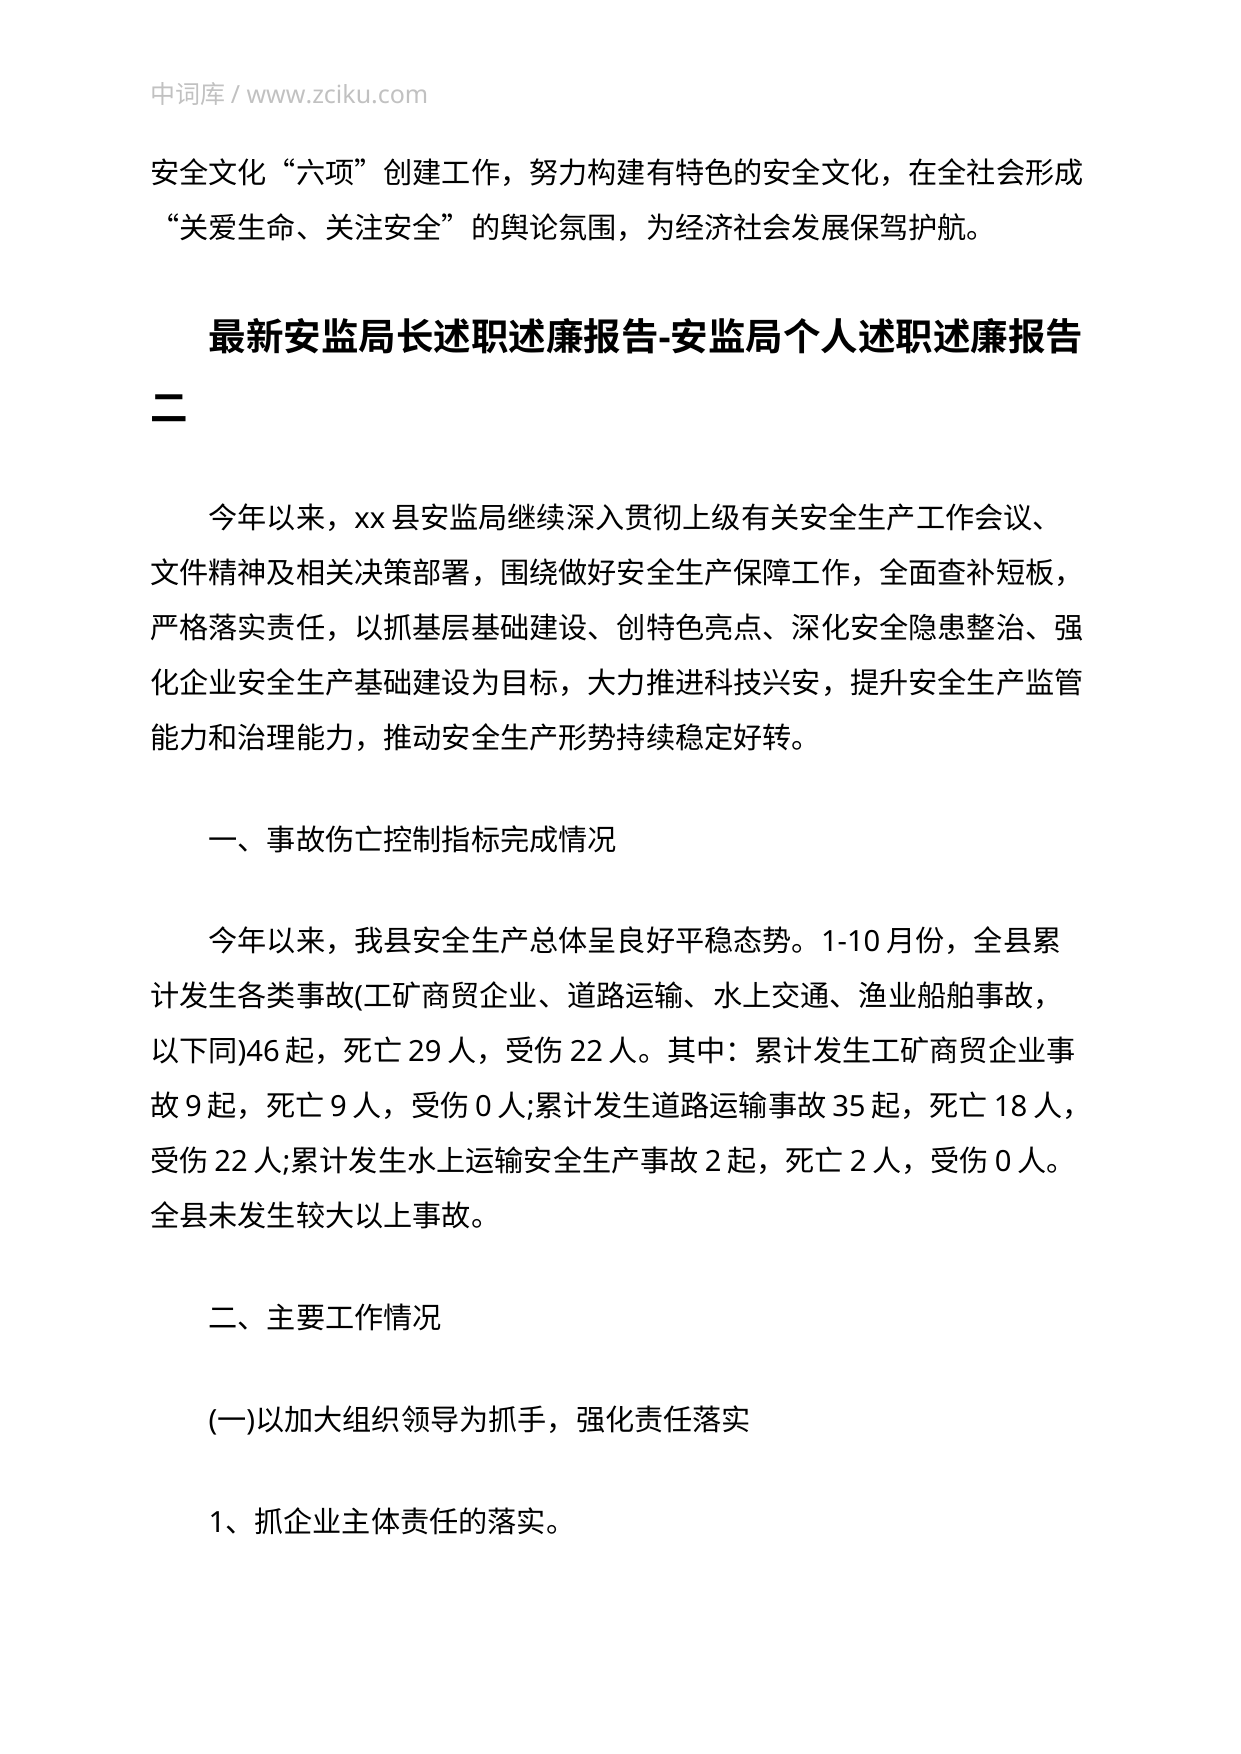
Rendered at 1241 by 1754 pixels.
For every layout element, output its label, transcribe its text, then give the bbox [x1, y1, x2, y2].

text 一、事故伤亡控制指标完成情况 [150, 816, 1090, 858]
text 最新安监局长述职述廉报告-安监局个人述职述廉报告二 [150, 307, 1090, 432]
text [150, 150, 1090, 247]
text (一)以加大组织领导为抓手，强化责任落实 [150, 1397, 1090, 1439]
text 1、抓企业主体责任的落实。 [150, 1498, 1090, 1541]
text 二、主要工作情况 [150, 1295, 1090, 1337]
text 今年以来，xx县安监局继续深入贯彻上级有关安全生产工作会议、文件精神及相关决策部署，围绕做好安全生产保障工作，全面查补短板，严格落实责任，以抓基层基础建设、创特色亮点、深化安全隐患整治、强化企业安全生产基础建设为目标，大力推进科技兴安，提升安全生产监管能力和治理能力，推动安全生产形势持续稳定好转。 [150, 495, 1090, 757]
text 今年以来，我县安全生产总体呈良好平稳态势。1-10月份，全县累计发生各类事故(工矿商贸企业、道路运输、水上交通、渔业船舶事故，以下同)46起，死亡29人，受伤22人。其中：累计发生工矿商贸企业事故9起，死亡9人，受伤0人;累计发生道路运输事故35起，死亡18人，受伤22人;累计发生水上运输安全生产事故2起，死亡2人，受伤0人。全县未发生较大以上事故。 [150, 918, 1090, 1235]
